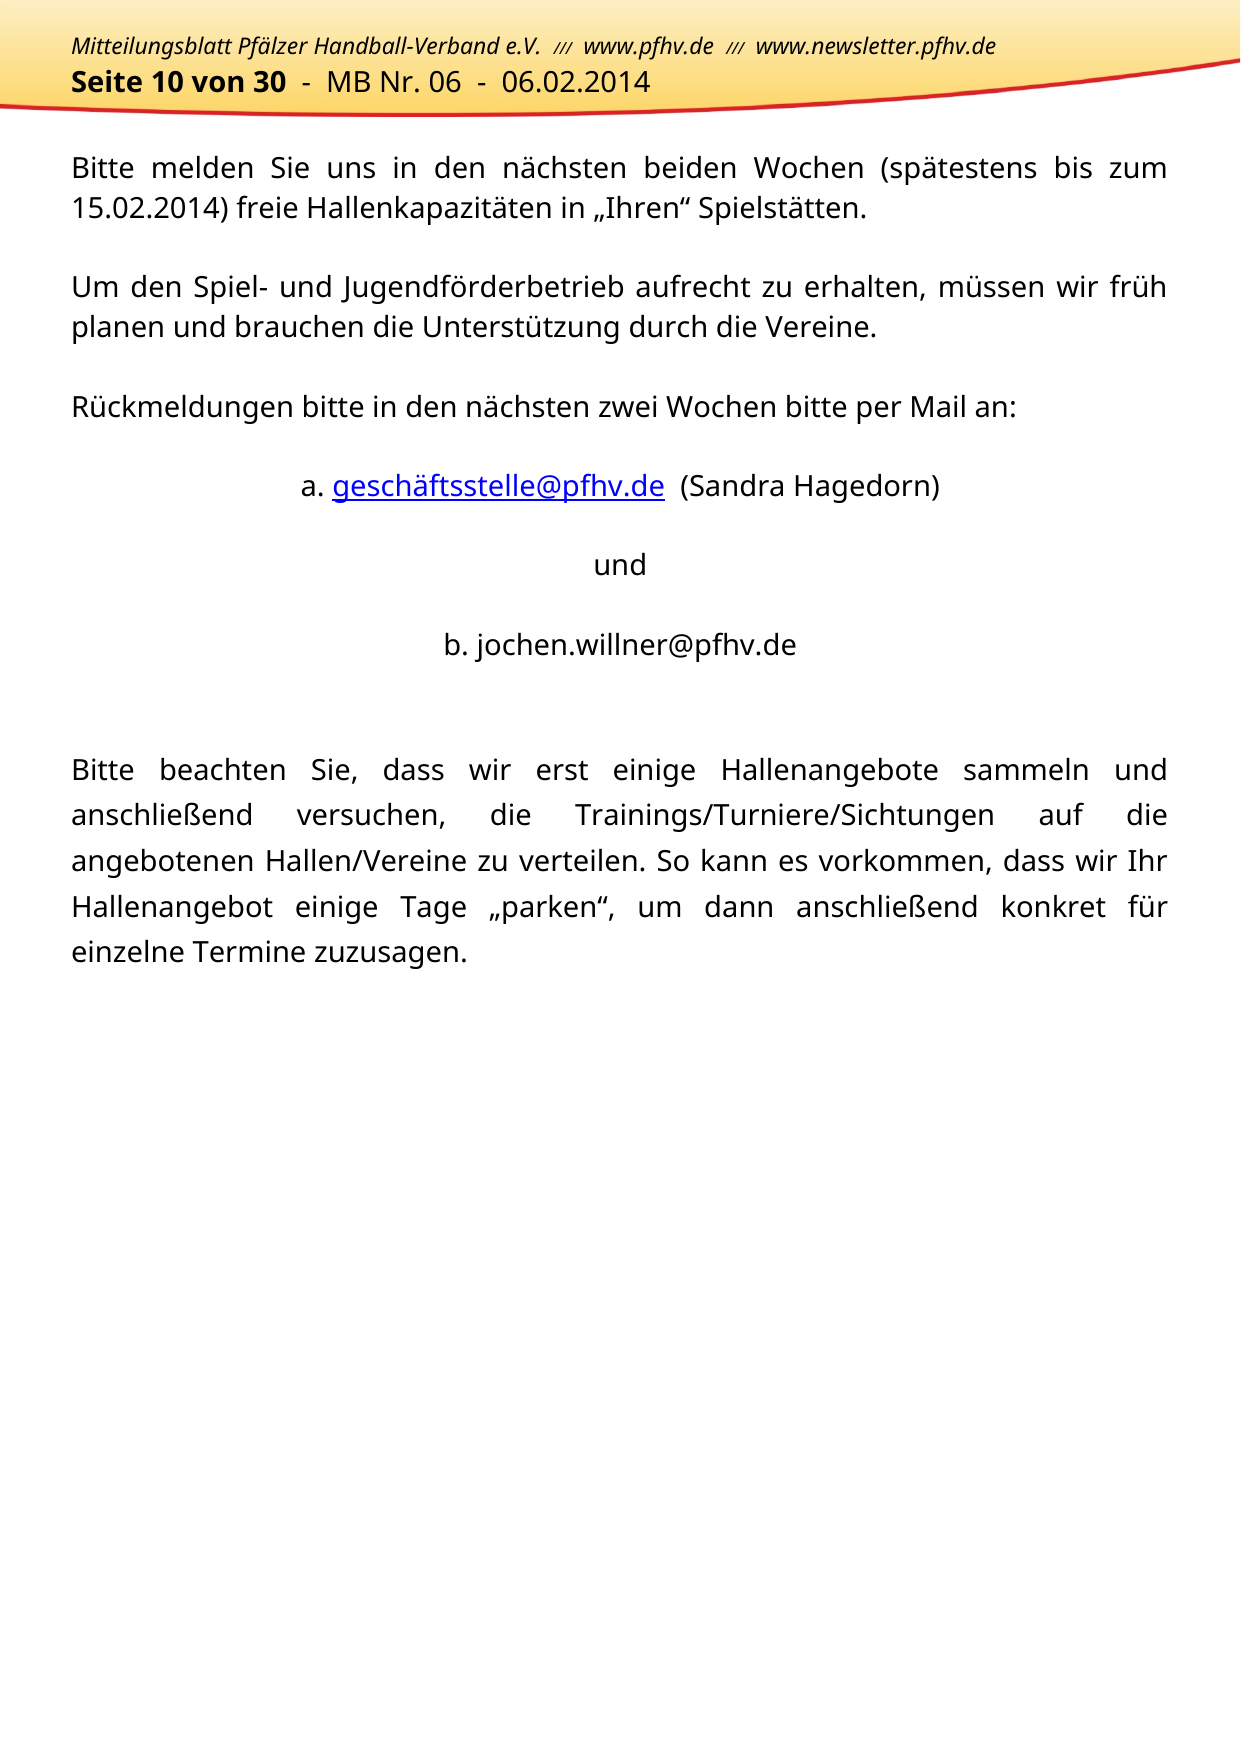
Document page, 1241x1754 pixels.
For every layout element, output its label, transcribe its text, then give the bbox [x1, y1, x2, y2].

text Bitte melden Sie uns in den nächsten beiden Wochen (spätestens bis zum 15.02.2014) freie Hallenkapazitäten in „Ihren“ Spielstätten. [71, 148, 1169, 227]
text a. geschäftsstelle@pfhv.de (Sandra Hagedorn) [71, 465, 1169, 505]
text Rückmeldungen bitte in den nächsten zwei Wochen bitte per Mail an: [71, 386, 1169, 426]
text Bitte beachten Sie, dass wir erst einige Hallenangebote sammeln und anschließend versuchen, die Trainings/Turniere/Sichtungen auf die angebotenen Hallen/Vereine zu verteilen. So kann es vorkommen, dass wir Ihr Hallenangebot einige Tage „parken“, um dann anschließend konkret für einzelne Termine zuzusagen. [71, 749, 1169, 971]
text Um den Spiel- und Jugendförderbetrieb aufrecht zu erhalten, müssen wir früh planen und brauchen die Unterstützung durch die Vereine. [71, 267, 1169, 346]
text und [71, 544, 1169, 584]
text b. jochen.willner@pfhv.de [71, 624, 1169, 664]
picture [0, 0, 1241, 117]
